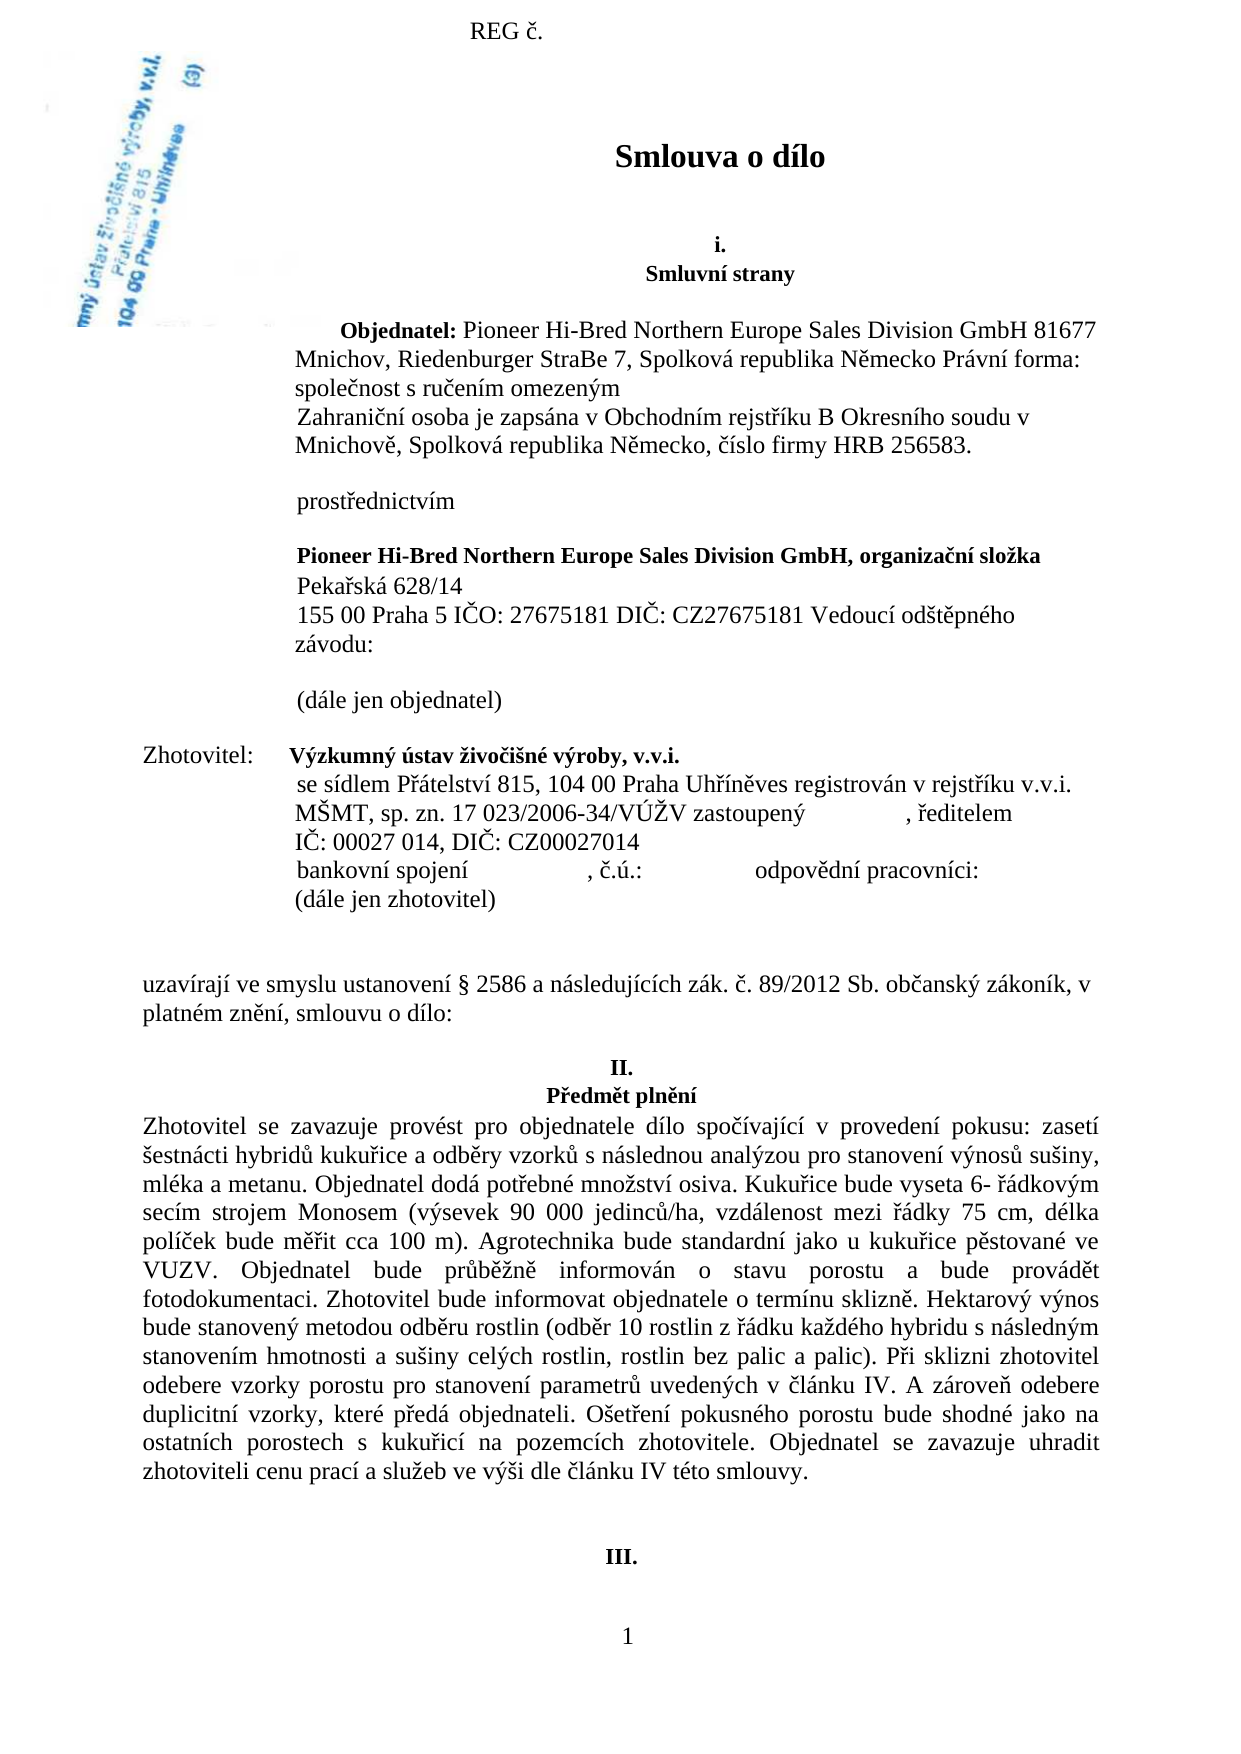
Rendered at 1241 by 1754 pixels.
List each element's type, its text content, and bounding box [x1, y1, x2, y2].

text Zhotovitel se zavazuje provést pro objednatele dílo spočívající v provedení pokusu: zasetí šestnácti hybridů kukuřice a odběry vzorků s následnou analýzou pro stanovení výnosů sušiny, mléka a metanu. Objednatel dodá potřebné množství osiva. Kukuřice bude vyseta 6- řádkovým secím strojem Monosem (výsevek 90 000 jedinců/ha, vzdálenost mezi řádky 75 cm, délka políček bude měřit cca 100 m). Agrotechnika bude standardní jako u kukuřice pěstované ve VUZV. Objednatel bude průběžně informován o stavu porostu a bude provádět fotodokumentaci. Zhotovitel bude informovat objednatele o termínu sklizně. Hektarový výnos bude stanovený metodou odběru rostlin (odběr 10 rostlin z řádku každého hybridu s následným stanovením hmotnosti a sušiny celých rostlin, rostlin bez palic a palic). Při sklizni zhotovitel odebere vzorky porostu pro stanovení parametrů uvedených v článku IV. A zároveň odebere duplicitní vzorky, které předá objednateli. Ošetření pokusného porostu bude shodné jako na ostatních porostech s kukuřicí na pozemcích zhotovitele. Objednatel se zavazuje uhradit zhotoviteli cenu prací a služeb ve výši dle článku IV této smlouvy. [142, 1111, 1101, 1485]
subtitle Smlouva o dílo [321, 136, 1101, 175]
text REG č. [469, 16, 1101, 45]
text 155 00 Praha 5 IČO: 27675181 DIČ: CZ27675181 Vedoucí odštěpného závodu: [294, 600, 1101, 658]
text Zahraniční osoba je zapsána v Obchodním rejstříku B Okresního soudu v Mnichově, Spolková republika Německo, číslo firmy HRB 256583. [294, 402, 1101, 459]
text Pekařská 628/14 [294, 571, 1101, 600]
text uzavírají ve smyslu ustanovení § 2586 a následujících zák. č. 89/2012 Sb. občanský zákoník, v platném znění, smlouvu o dílo: [142, 969, 1101, 1027]
text II. [142, 1054, 1101, 1080]
text Pioneer Hi-Bred Northern Europe Sales Division GmbH, organizační složka [294, 542, 1101, 568]
text Zhotovitel: Výzkumný ústav živočišné výroby, v.v.i. [142, 741, 1101, 769]
text bankovní spojení , č.ú.: odpovědní pracovníci: (dále jen zhotovitel) [294, 856, 1101, 913]
text se sídlem Přátelství 815, 104 00 Praha Uhříněves registrován v rejstříku v.v.i. MŠMT, sp. zn. 17 023/2006-34/VÚŽV zastoupený , ředitelem IČ: 00027 014, DIČ: CZ00027014 [294, 769, 1101, 856]
text Smluvní strany [321, 259, 1101, 286]
text III. [142, 1543, 1101, 1570]
text Objednatel: Pioneer Hi-Bred Northern Europe Sales Division GmbH 81677 Mnichov, Riedenburger StraBe 7, Spolková republika Německo Právní forma: společnost s ručením omezeným [142, 315, 1101, 402]
text prostřednictvím [294, 486, 1101, 515]
picture [42, 51, 321, 327]
text Předmět plnění [142, 1083, 1101, 1109]
text i. [321, 231, 1101, 257]
text (dále jen objednatel) [294, 685, 1101, 713]
